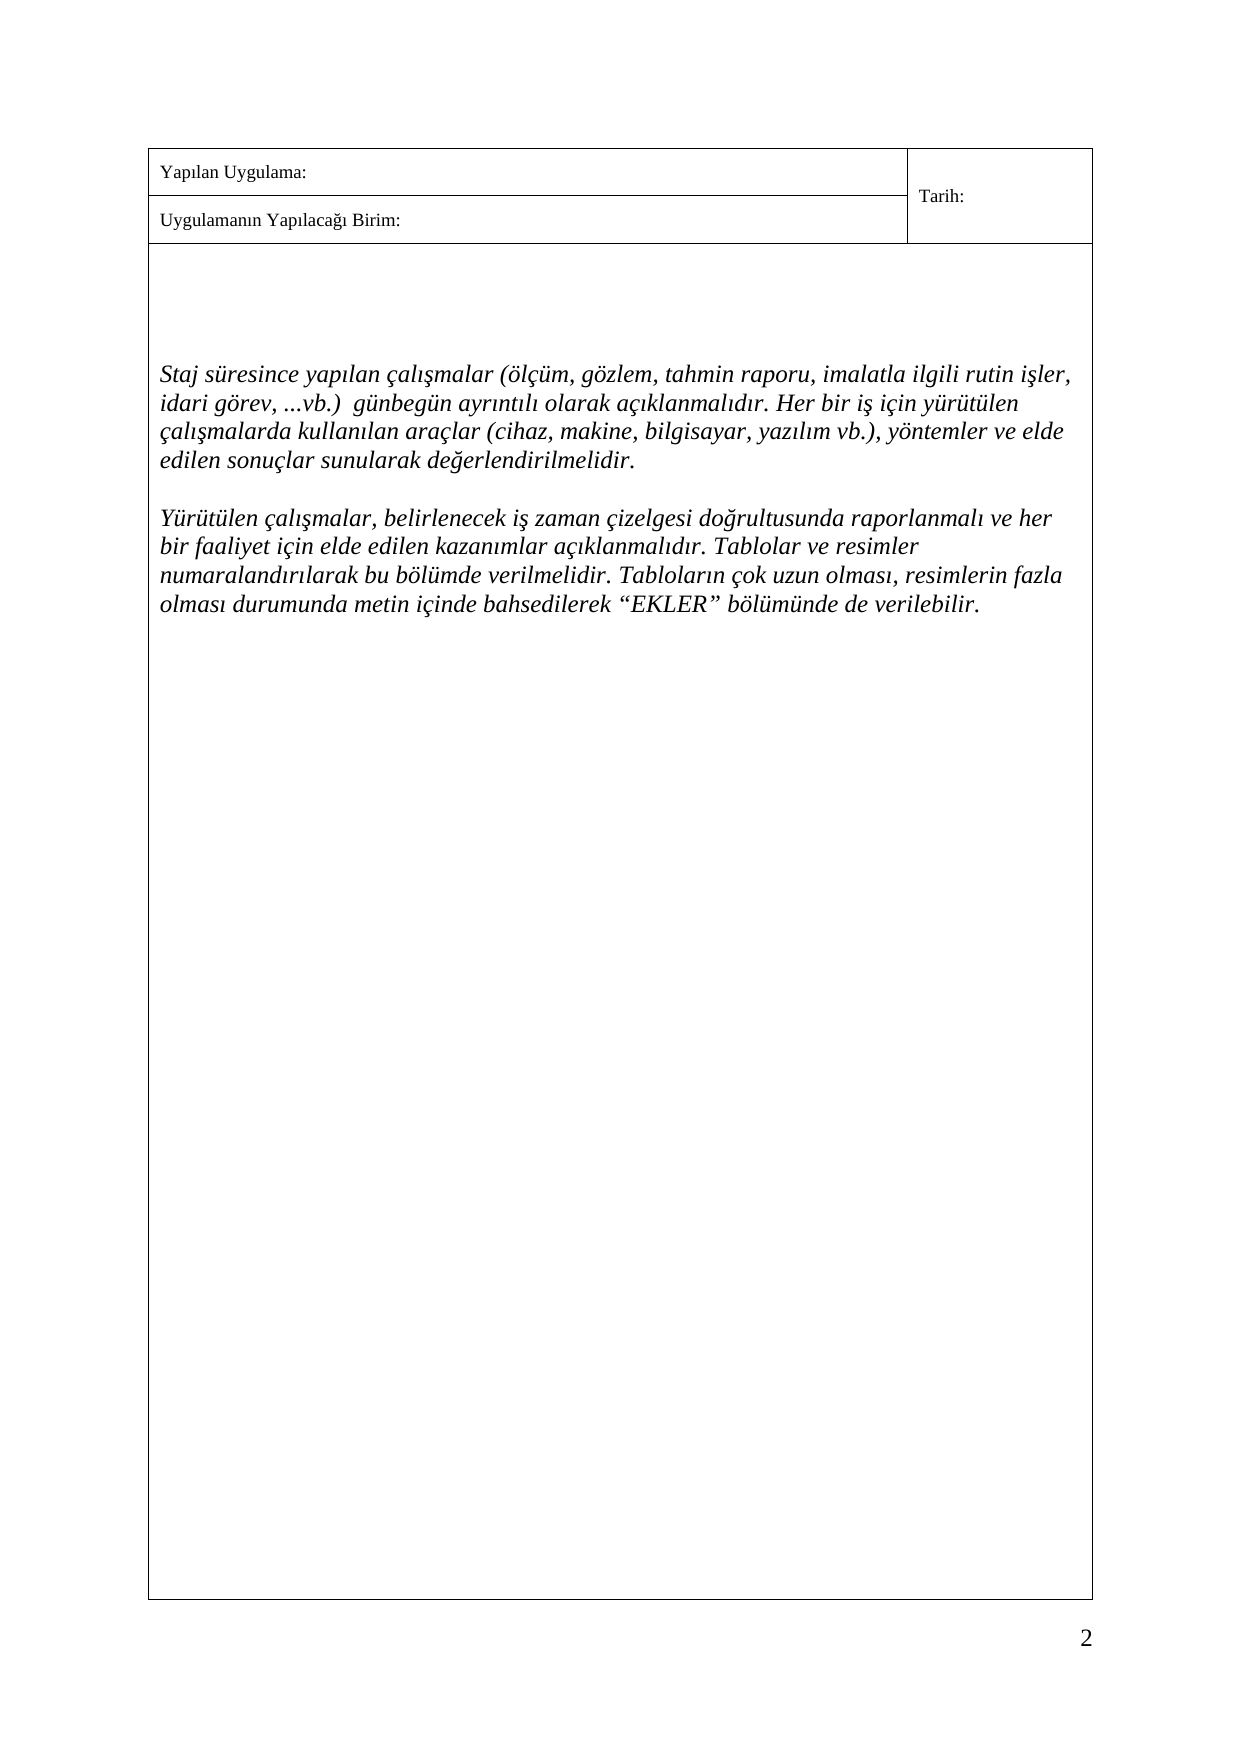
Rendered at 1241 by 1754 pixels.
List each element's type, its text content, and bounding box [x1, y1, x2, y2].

table_cell Staj süresince yapılan çalışmalar (ölçüm, gözlem, tahmin raporu, imalatla ilgili rutin işler, idari görev, ...vb.) günbegün ayrıntılı olarak açıklanmalıdır. Her bir iş için yürütülen çalışmalarda kullanılan araçlar (cihaz, makine, bilgisayar, yazılım vb.), yöntemler ve elde edilen sonuçlar sunularak değerlendirilmelidir. Yürütülen çalışmalar, belirlenecek iş zaman çizelgesi doğrultusunda raporlanmalı ve her bir faaliyet için elde edilen kazanımlar açıklanmalıdır. Tablolar ve resimler numaralandırılarak bu bölümde verilmelidir. Tabloların çok uzun olması, resimlerin fazla olması durumunda metin içinde bahsedilerek “EKLER” bölümünde de verilebilir. [149, 244, 1092, 1599]
table_cell Uygulamanın Yapılacağı Birim: [149, 196, 907, 243]
table_header Yapılan Uygulama: [149, 149, 907, 195]
table_header Tarih: [908, 149, 1092, 243]
